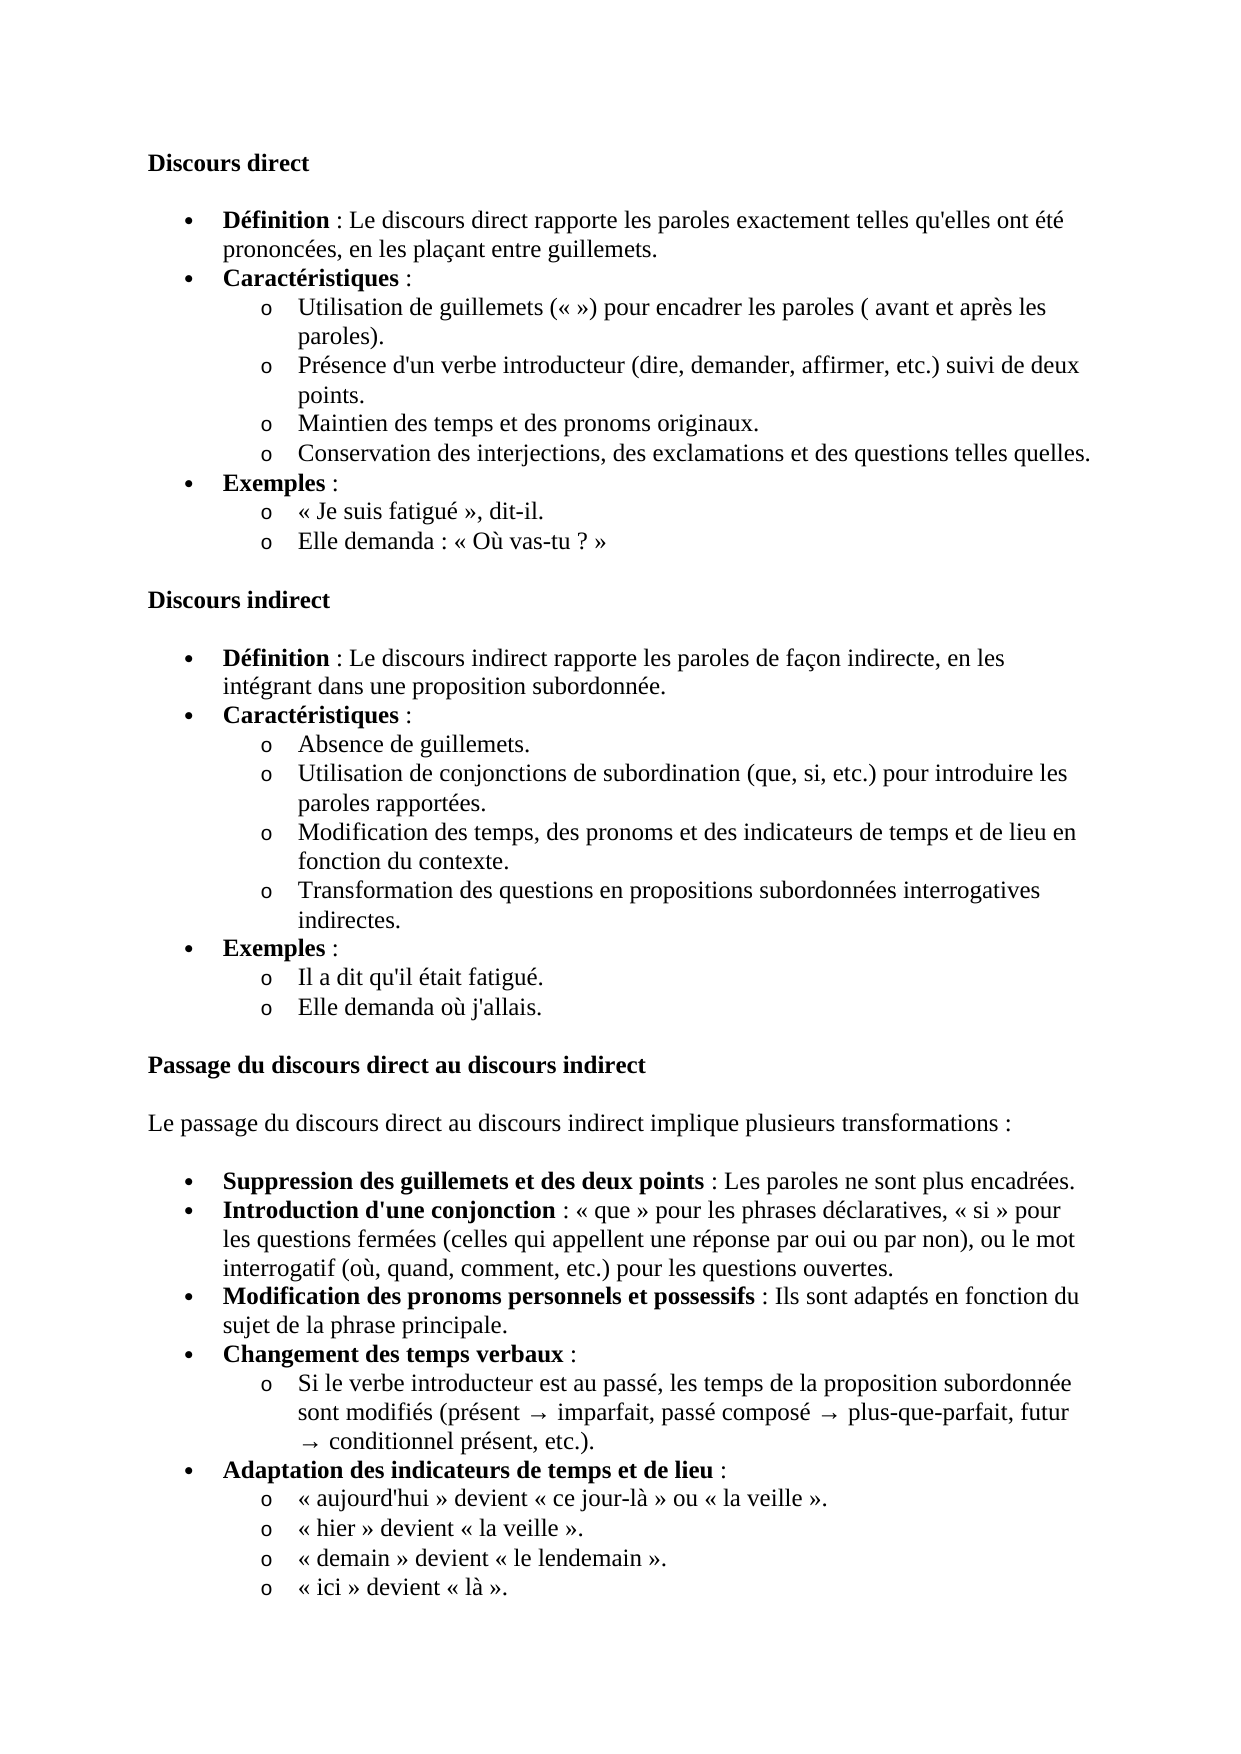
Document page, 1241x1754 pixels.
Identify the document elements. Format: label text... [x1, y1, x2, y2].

list Elle demanda : « Où vas-tu ? » [260, 526, 1093, 556]
list « aujourd'hui » devient « ce jour-là » ou « la veille ». [260, 1483, 1093, 1513]
list Changement des temps verbaux : [185, 1339, 1093, 1368]
list Caractéristiques : [185, 263, 1093, 292]
list Modification des pronoms personnels et possessifs : Ils sont adaptés en fonction du sujet de la phrase principale. [185, 1281, 1093, 1339]
list Définition : Le discours direct rapporte les paroles exactement telles qu'elles ont été prononcées, en les plaçant entre guillemets. [185, 206, 1093, 263]
list « Je suis fatigué », dit-il. [260, 496, 1093, 526]
list Adaptation des indicateurs de temps et de lieu : [185, 1455, 1093, 1483]
list « ici » devient « là ». [260, 1572, 1093, 1602]
list Définition : Le discours indirect rapporte les paroles de façon indirecte, en les intégrant dans une proposition subordonnée. [185, 643, 1093, 700]
list Si le verbe introducteur est au passé, les temps de la proposition subordonnée sont modifiés (présent → imparfait, passé composé → plus-que-parfait, futur → conditionnel présent, etc.). [260, 1368, 1093, 1455]
list Suppression des guillemets et des deux points : Les paroles ne sont plus encadrées. [185, 1166, 1093, 1195]
list Transformation des questions en propositions subordonnées interrogatives indirectes. [260, 875, 1093, 933]
list « hier » devient « la veille ». [260, 1513, 1093, 1543]
list Maintien des temps et des pronoms originaux. [260, 408, 1093, 438]
list Modification des temps, des pronoms et des indicateurs de temps et de lieu en fonction du contexte. [260, 817, 1093, 875]
list Il a dit qu'il était fatigué. [260, 962, 1093, 992]
list Utilisation de guillemets (« ») pour encadrer les paroles ( avant et après les paroles). [260, 292, 1093, 350]
list Utilisation de conjonctions de subordination (que, si, etc.) pour introduire les paroles rapportées. [260, 758, 1093, 817]
text Discours indirect [148, 585, 1093, 613]
list « demain » devient « le lendemain ». [260, 1543, 1093, 1572]
list Exemples : [185, 468, 1093, 496]
text Discours direct [148, 148, 1093, 176]
list Introduction d'une conjonction : « que » pour les phrases déclaratives, « si » pour les questions fermées (celles qui appellent une réponse par oui ou par non), ou le mot interrogatif (où, quand, comment, etc.) pour les questions ouvertes. [185, 1195, 1093, 1281]
list Exemples : [185, 933, 1093, 962]
text Passage du discours direct au discours indirect [148, 1051, 1093, 1079]
list Présence d'un verbe introducteur (dire, demander, affirmer, etc.) suivi de deux points. [260, 350, 1093, 408]
text Le passage du discours direct au discours indirect implique plusieurs transformations : [148, 1108, 1093, 1137]
list Conservation des interjections, des exclamations et des questions telles quelles. [260, 438, 1093, 468]
list Caractéristiques : [185, 700, 1093, 729]
list Absence de guillemets. [260, 729, 1093, 758]
list Elle demanda où j'allais. [260, 992, 1093, 1021]
